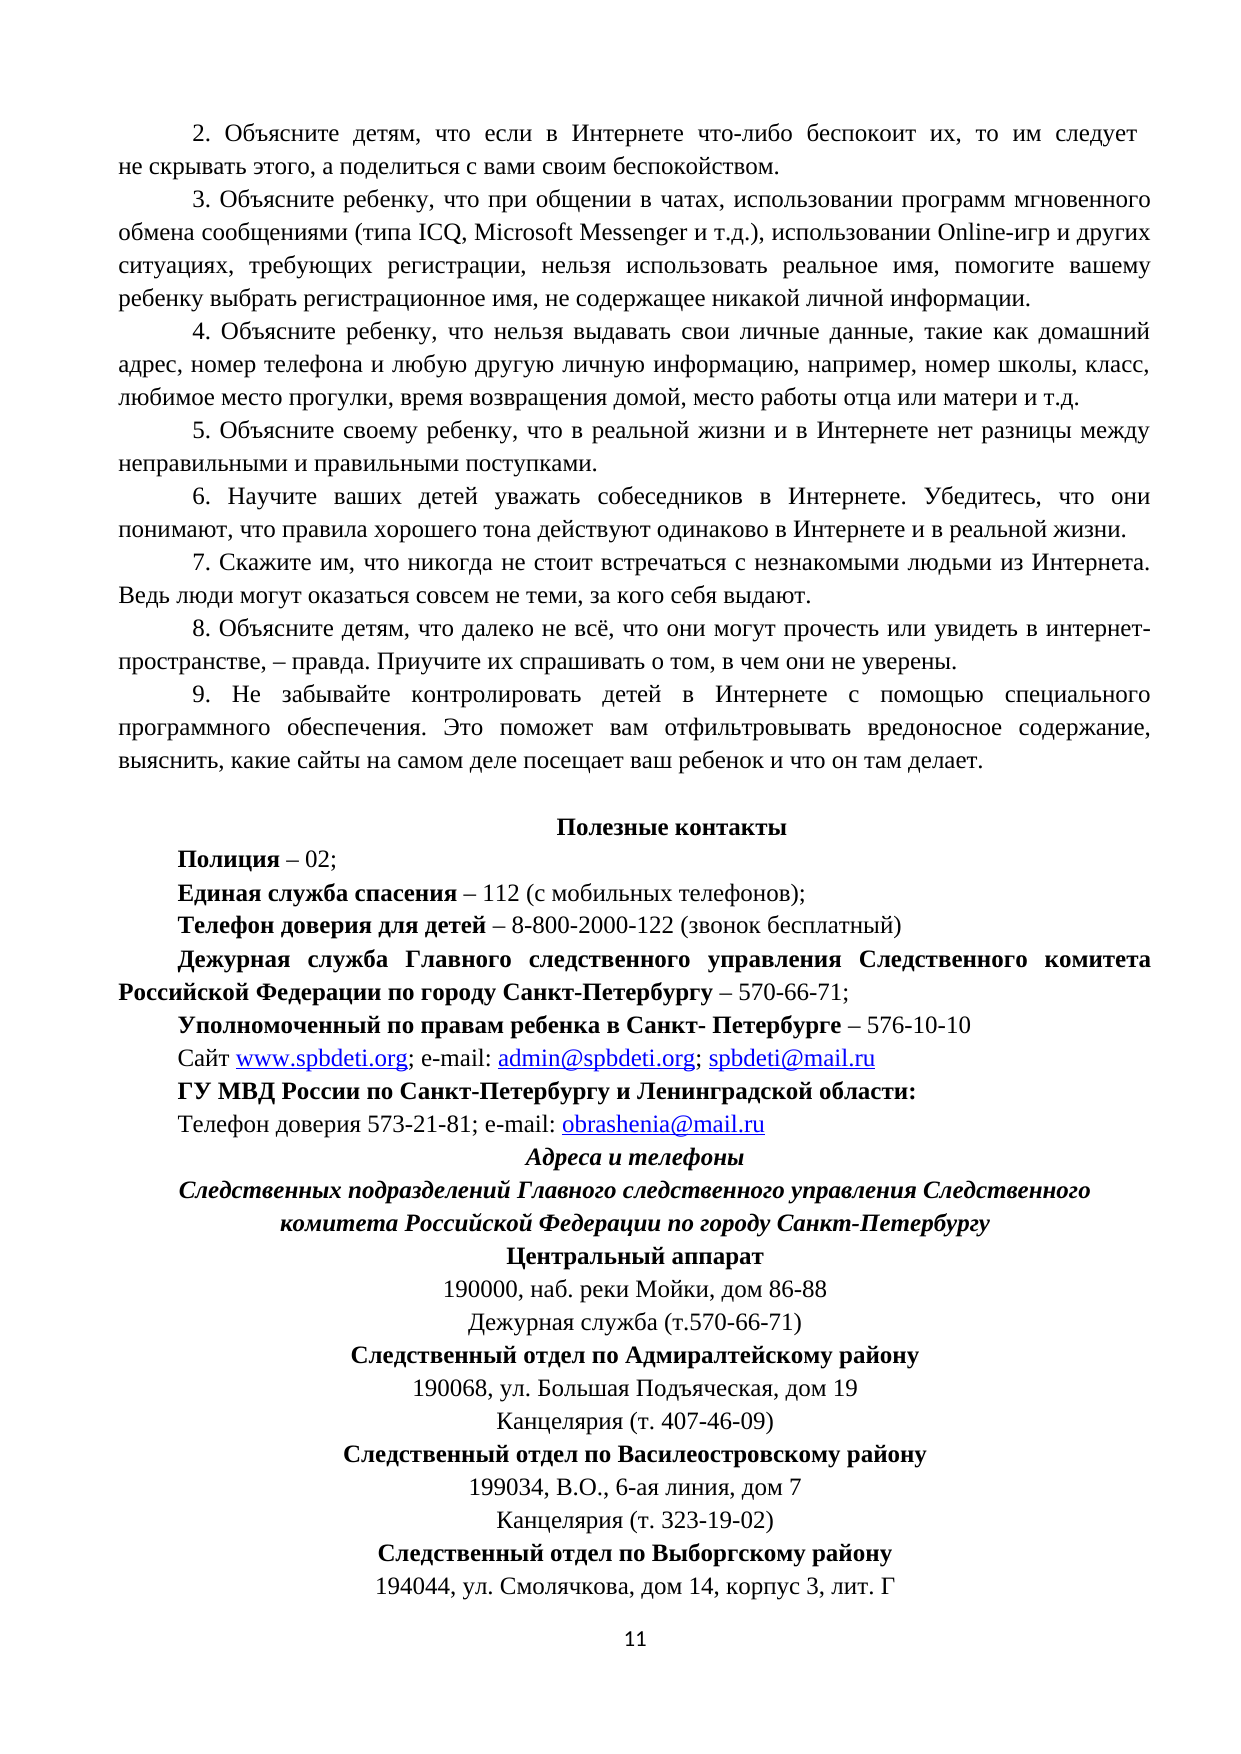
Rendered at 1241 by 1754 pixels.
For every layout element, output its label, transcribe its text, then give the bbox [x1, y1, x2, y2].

text 3. Объясните ребенку, что при общении в чатах, использовании программ мгновенного обмена сообщениями (типа ICQ, Microsoft Messenger и т.д.), использовании Online-игр и других ситуациях, требующих регистрации, нельзя использовать реальное имя, помогите вашему ребенку выбрать регистрационное имя, не содержащее никакой личной информации. [118, 184, 1152, 312]
text Полезные контакты [118, 812, 1152, 840]
text 190000, наб. реки Мойки, дом 86-88 [118, 1274, 1152, 1303]
text 9. Не забывайте контролировать детей в Интернете с помощью специального программного обеспечения. Это поможет вам отфильтровывать вредоносное содержание, выяснить, какие сайты на самом деле посещает ваш ребенок и что он там делает. [118, 679, 1152, 774]
text Канцелярия (т. 407-46-09) [118, 1406, 1152, 1435]
text Канцелярия (т. 323-19-02) [118, 1505, 1152, 1534]
text 2. Объясните детям, что если в Интернете что-либо беспокоит их, то им следует не скрывать этого, а поделиться с вами своим беспокойством. [118, 118, 1152, 180]
text 8. Объясните детям, что далеко не всё, что они могут прочесть или увидеть в интернет-пространстве, – правда. Приучите их спрашивать о том, в чем они не уверены. [118, 613, 1152, 675]
text Следственный отдел по Василеостровскому району [118, 1439, 1152, 1468]
text 199034, В.О., 6-ая линия, дом 7 [118, 1472, 1152, 1501]
text Дежурная служба (т.570-66-71) [118, 1307, 1152, 1336]
text Дежурная служба Главного следственного управления Следственного комитета Российской Федерации по городу Санкт-Петербургу – 570-66-71; [118, 944, 1152, 1005]
text Единая служба спасения – 112 (с мобильных телефонов); [118, 878, 1152, 906]
text Следственный отдел по Адмиралтейскому району [118, 1340, 1152, 1369]
text Адреса и телефоны [118, 1142, 1152, 1171]
text Полиция – 02; [118, 844, 1152, 873]
text 194044, ул. Смолячкова, дом 14, корпус 3, лит. Г [118, 1571, 1152, 1600]
text Уполномоченный по правам ребенка в Санкт- Петербурге – 576-10-10 [118, 1010, 1152, 1038]
text 7. Скажите им, что никогда не стоит встречаться с незнакомыми людьми из Интернета. Ведь люди могут оказаться совсем не теми, за кого себя выдают. [118, 547, 1152, 609]
text 4. Объясните ребенку, что нельзя выдавать свои личные данные, такие как домашний адрес, номер телефона и любую другую личную информацию, например, номер школы, класс, любимое место прогулки, время возвращения домой, место работы отца или матери и т.д. [118, 316, 1152, 411]
text Следственных подразделений Главного следственного управления Следственного комитета Российской Федерации по городу Санкт-Петербургу [118, 1175, 1152, 1237]
text 5. Объясните своему ребенку, что в реальной жизни и в Интернете нет разницы между неправильными и правильными поступками. [118, 415, 1152, 477]
text ГУ МВД России по Санкт-Петербургу и Ленинградской области: [118, 1076, 1152, 1104]
text 190068, ул. Большая Подъяческая, дом 19 [118, 1373, 1152, 1402]
text Телефон доверия 573-21-81; e-mail: obrashenia@mail.ru [118, 1109, 1152, 1137]
text Центральный аппарат [118, 1241, 1152, 1269]
text 6. Научите ваших детей уважать собеседников в Интернете. Убедитесь, что они понимают, что правила хорошего тона действуют одинаково в Интернете и в реальной жизни. [118, 481, 1152, 543]
text Сайт www.spbdeti.org; e-mail: admin@spbdeti.org; spbdeti@mail.ru [118, 1043, 1152, 1071]
text Телефон доверия для детей – 8-800-2000-122 (звонок бесплатный) [118, 911, 1152, 939]
text Следственный отдел по Выборгскому району [118, 1538, 1152, 1567]
